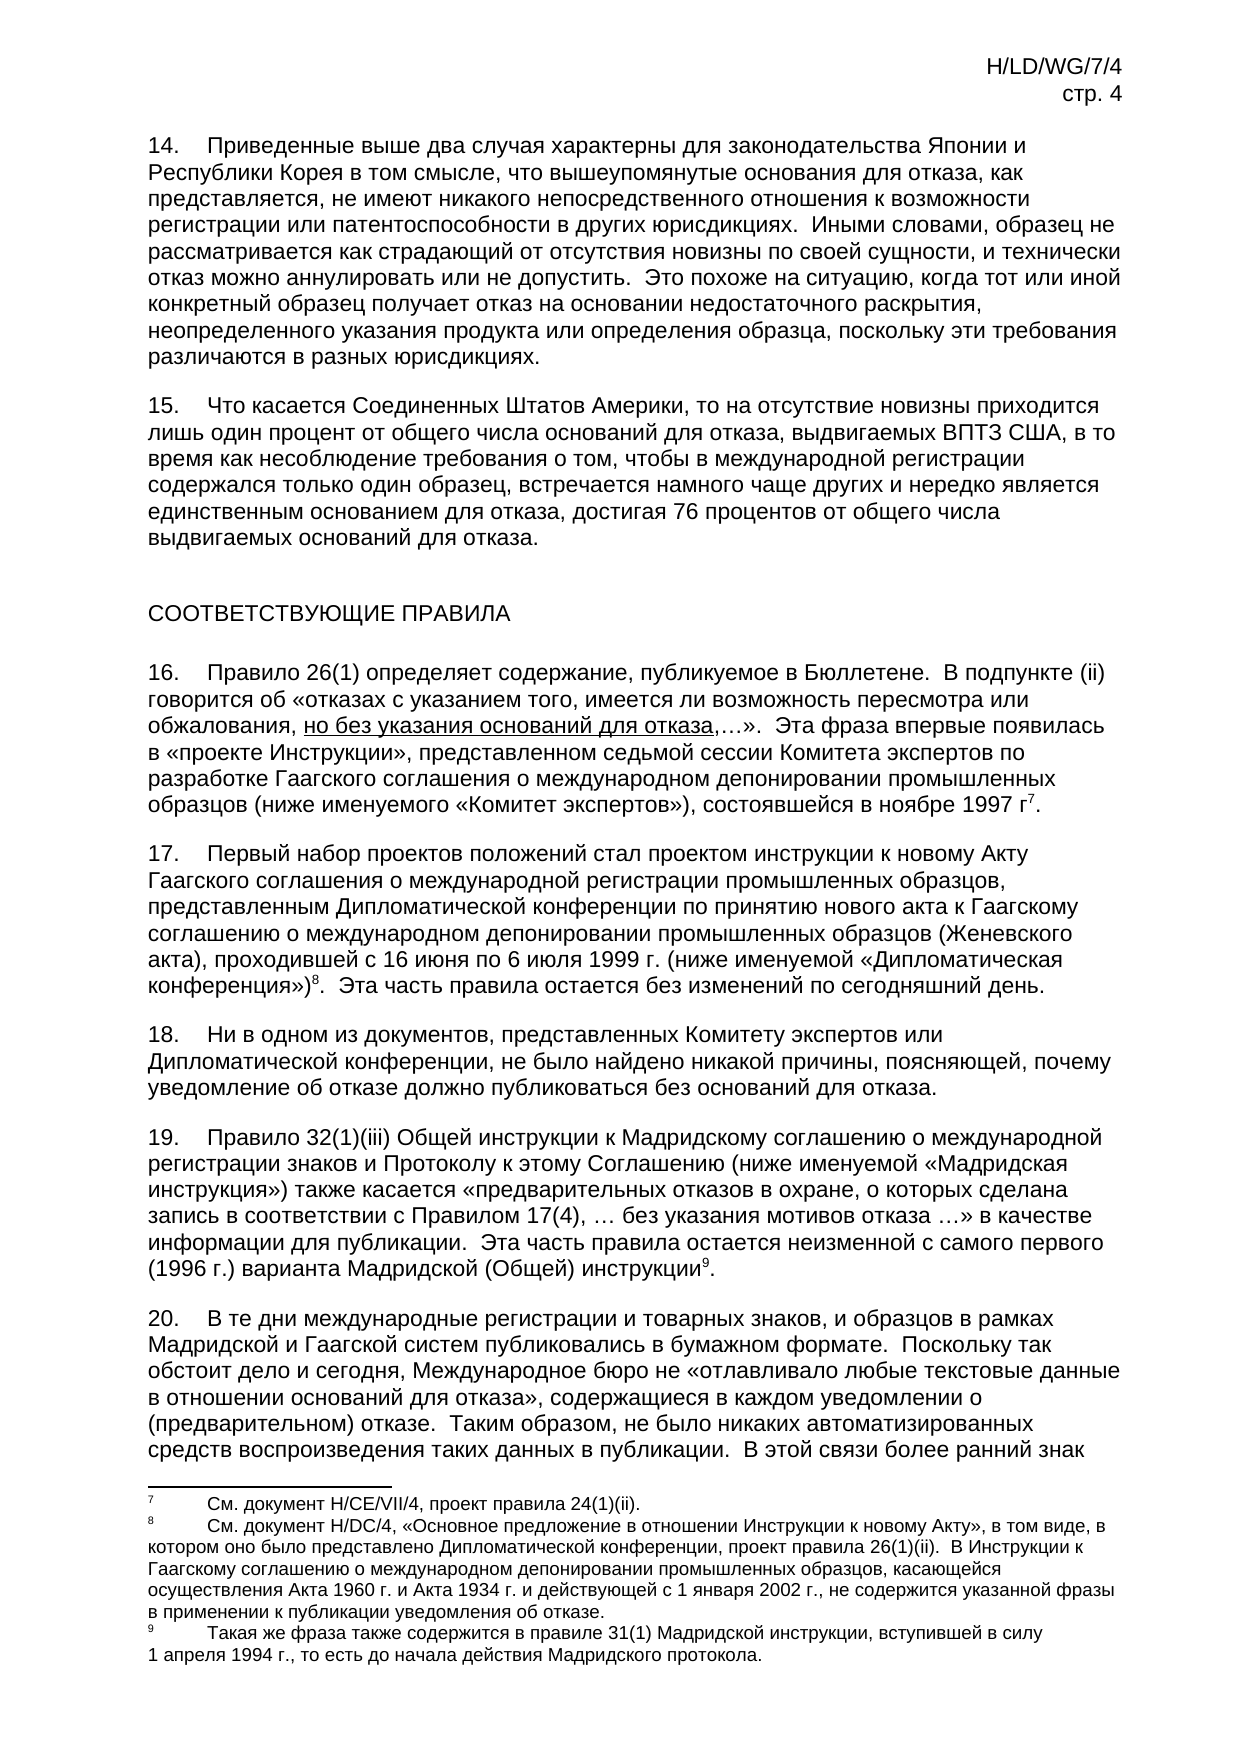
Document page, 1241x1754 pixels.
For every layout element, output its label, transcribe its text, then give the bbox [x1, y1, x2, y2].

list Правило 26(1) определяет содержание, публикуемое в Бюллетене. В подпункте (ii) говорится об «отказах с указанием того, имеется ли возможность пересмотра или обжалования, но без указания оснований для отказа,…». Эта фраза впервые появилась в «проекте Инструкции», представленном седьмой сессии Комитета экспертов по разработке Гаагского соглашения о международном депонировании промышленных образцов (ниже именуемого «Комитет экспертов»), состоявшейся в ноябре 1997 г. [148, 659, 1122, 817]
list Правило 32(1)(iii) Общей инструкции к Мадридскому соглашению о международной регистрации знаков и Протоколу к этому Соглашению (ниже именуемой «Мадридская инструкция») также касается «предварительных отказов в охране, о которых сделана запись в соответствии с Правилом 17(4), … без указания мотивов отказа …» в качестве информации для публикации. Эта часть правила остается неизменной с самого первого (1996 г.) варианта Мадридской (Общей) инструкции. [148, 1123, 1122, 1282]
list Ни в одном из документов, представленных Комитету экспертов или Дипломатической конференции, не было найдено никакой причины, поясняющей, почему уведомление об отказе должно публиковаться без оснований для отказа. [148, 1021, 1122, 1101]
subtitle соответствующие правила [148, 600, 1122, 627]
list Приведенные выше два случая характерны для законодательства Японии и Республики Корея в том смысле, что вышеупомянутые основания для отказа, как представляется, не имеют никакого непосредственного отношения к возможности регистрации или патентоспособности в других юрисдикциях. Иными словами, образец не рассматривается как страдающий от отсутствия новизны по своей сущности, и технически отказ можно аннулировать или не допустить. Это похоже на ситуацию, когда тот или иной конкретный образец получает отказ на основании недостаточного раскрытия, неопределенного указания продукта или определения образца, поскольку эти требования различаются в разных юрисдикциях. [148, 132, 1122, 369]
list Что касается Соединенных Штатов Америки, то на отсутствие новизны приходится лишь один процент от общего числа оснований для отказа, выдвигаемых ВПТЗ США, в то время как несоблюдение требования о том, чтобы в международной регистрации содержался только один образец, встречается намного чаще других и нередко является единственным основанием для отказа, достигая 76 процентов от общего числа выдвигаемых оснований для отказа. [148, 392, 1122, 550]
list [148, 1304, 1122, 1463]
list Первый набор проектов положений стал проектом инструкции к новому Акту Гаагского соглашения о международной регистрации промышленных образцов, представленным Дипломатической конференции по принятию нового акта к Гаагскому соглашению о международном депонировании промышленных образцов (Женевского акта), проходившей с 16 июня по 6 июля 1999 г. (ниже именуемой «Дипломатическая конференция»). Эта часть правила остается без изменений по сегодняшний день. [148, 840, 1122, 998]
